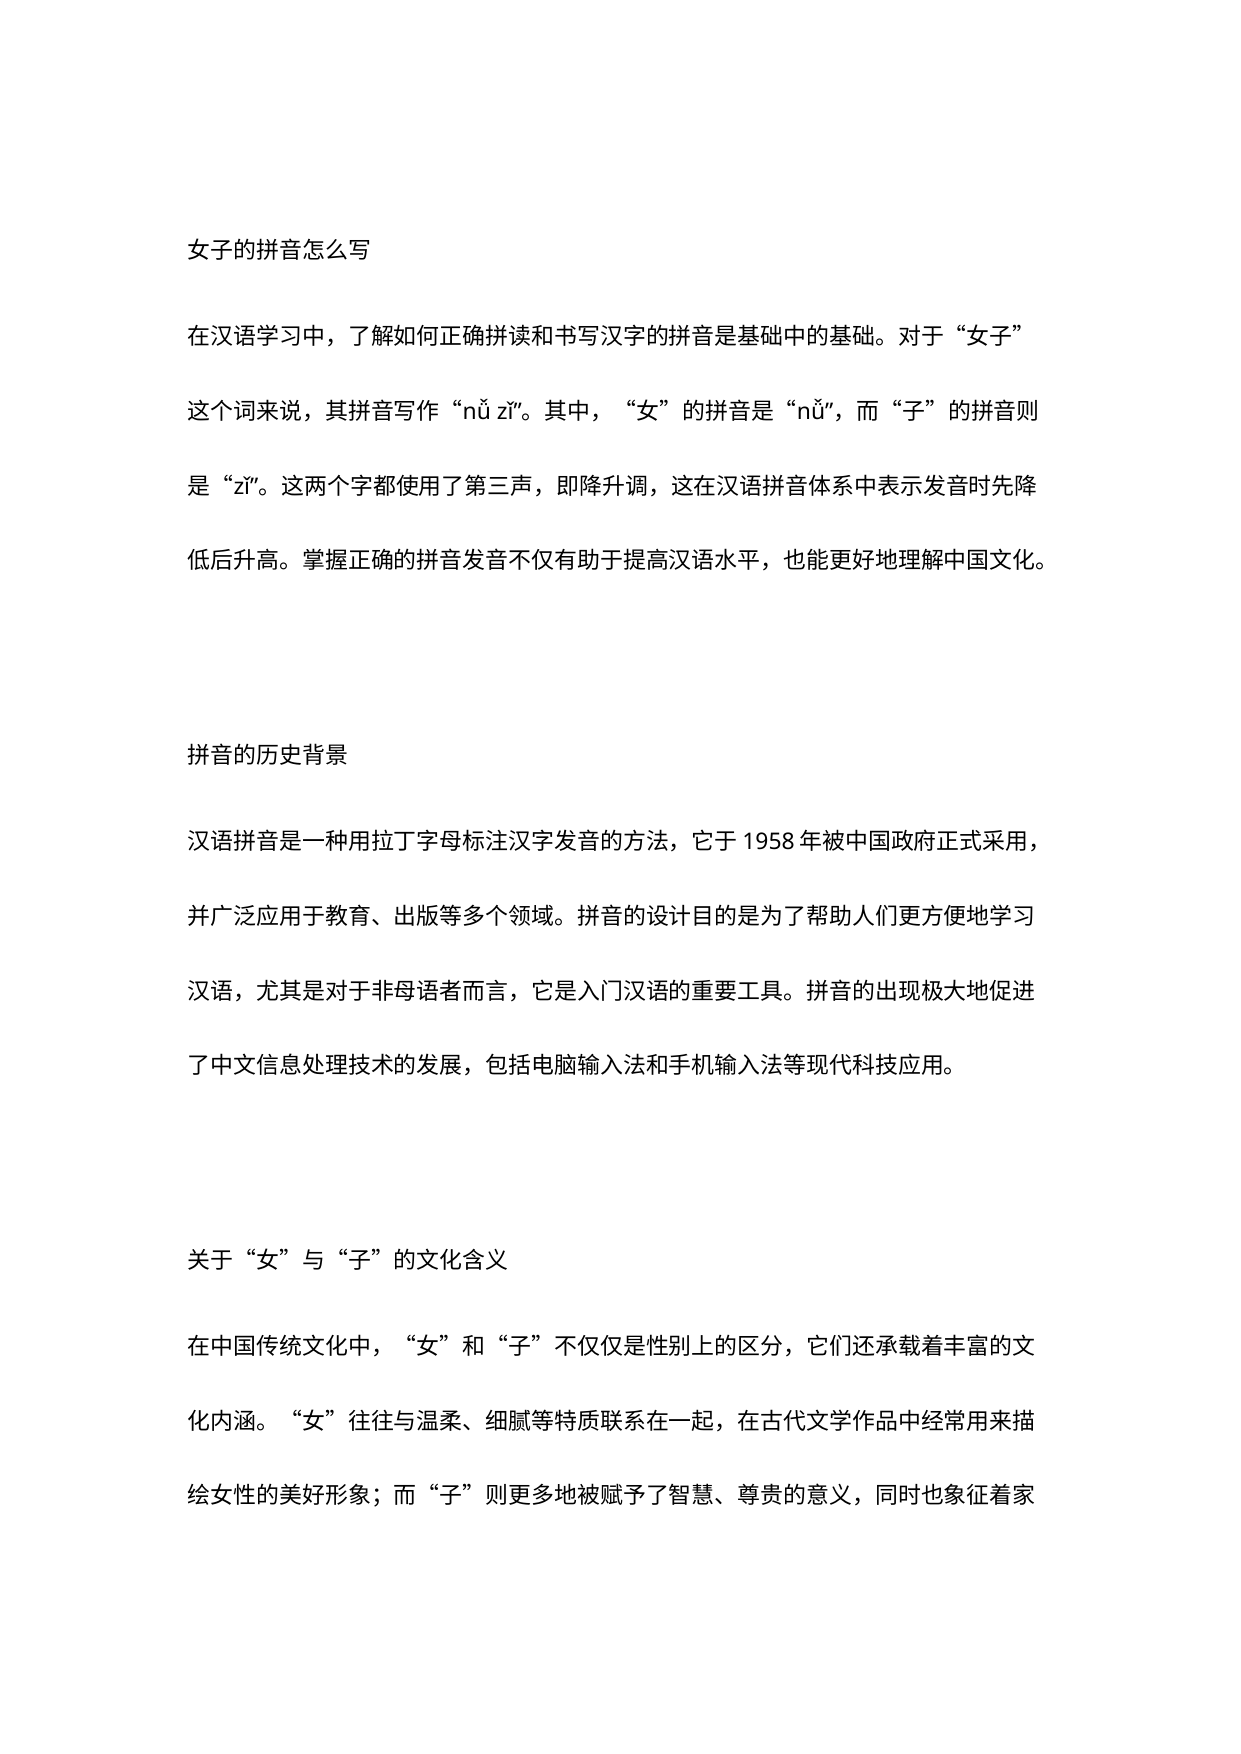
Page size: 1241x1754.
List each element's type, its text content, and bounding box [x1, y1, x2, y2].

text 汉语拼音是一种用拉丁字母标注汉字发音的方法，它于1958年被中国政府正式采用，并广泛应用于教育、出版等多个领域。拼音的设计目的是为了帮助人们更方便地学习汉语，尤其是对于非母语者而言，它是入门汉语的重要工具。拼音的出现极大地促进了中文信息处理技术的发展，包括电脑输入法和手机输入法等现代科技应用。 [187, 807, 1053, 1096]
text 拼音的历史背景 [187, 721, 1053, 786]
text 关于“女”与“子”的文化含义 [187, 1226, 1053, 1291]
text 在汉语学习中，了解如何正确拼读和书写汉字的拼音是基础中的基础。对于“女子”这个词来说，其拼音写作“nǚ zǐ”。其中，“女”的拼音是“nǚ”，而“子”的拼音则是“zǐ”。这两个字都使用了第三声，即降升调，这在汉语拼音体系中表示发音时先降低后升高。掌握正确的拼音发音不仅有助于提高汉语水平，也能更好地理解中国文化。 [187, 302, 1053, 591]
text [187, 1312, 1053, 1527]
text 女子的拼音怎么写 [187, 216, 1053, 281]
